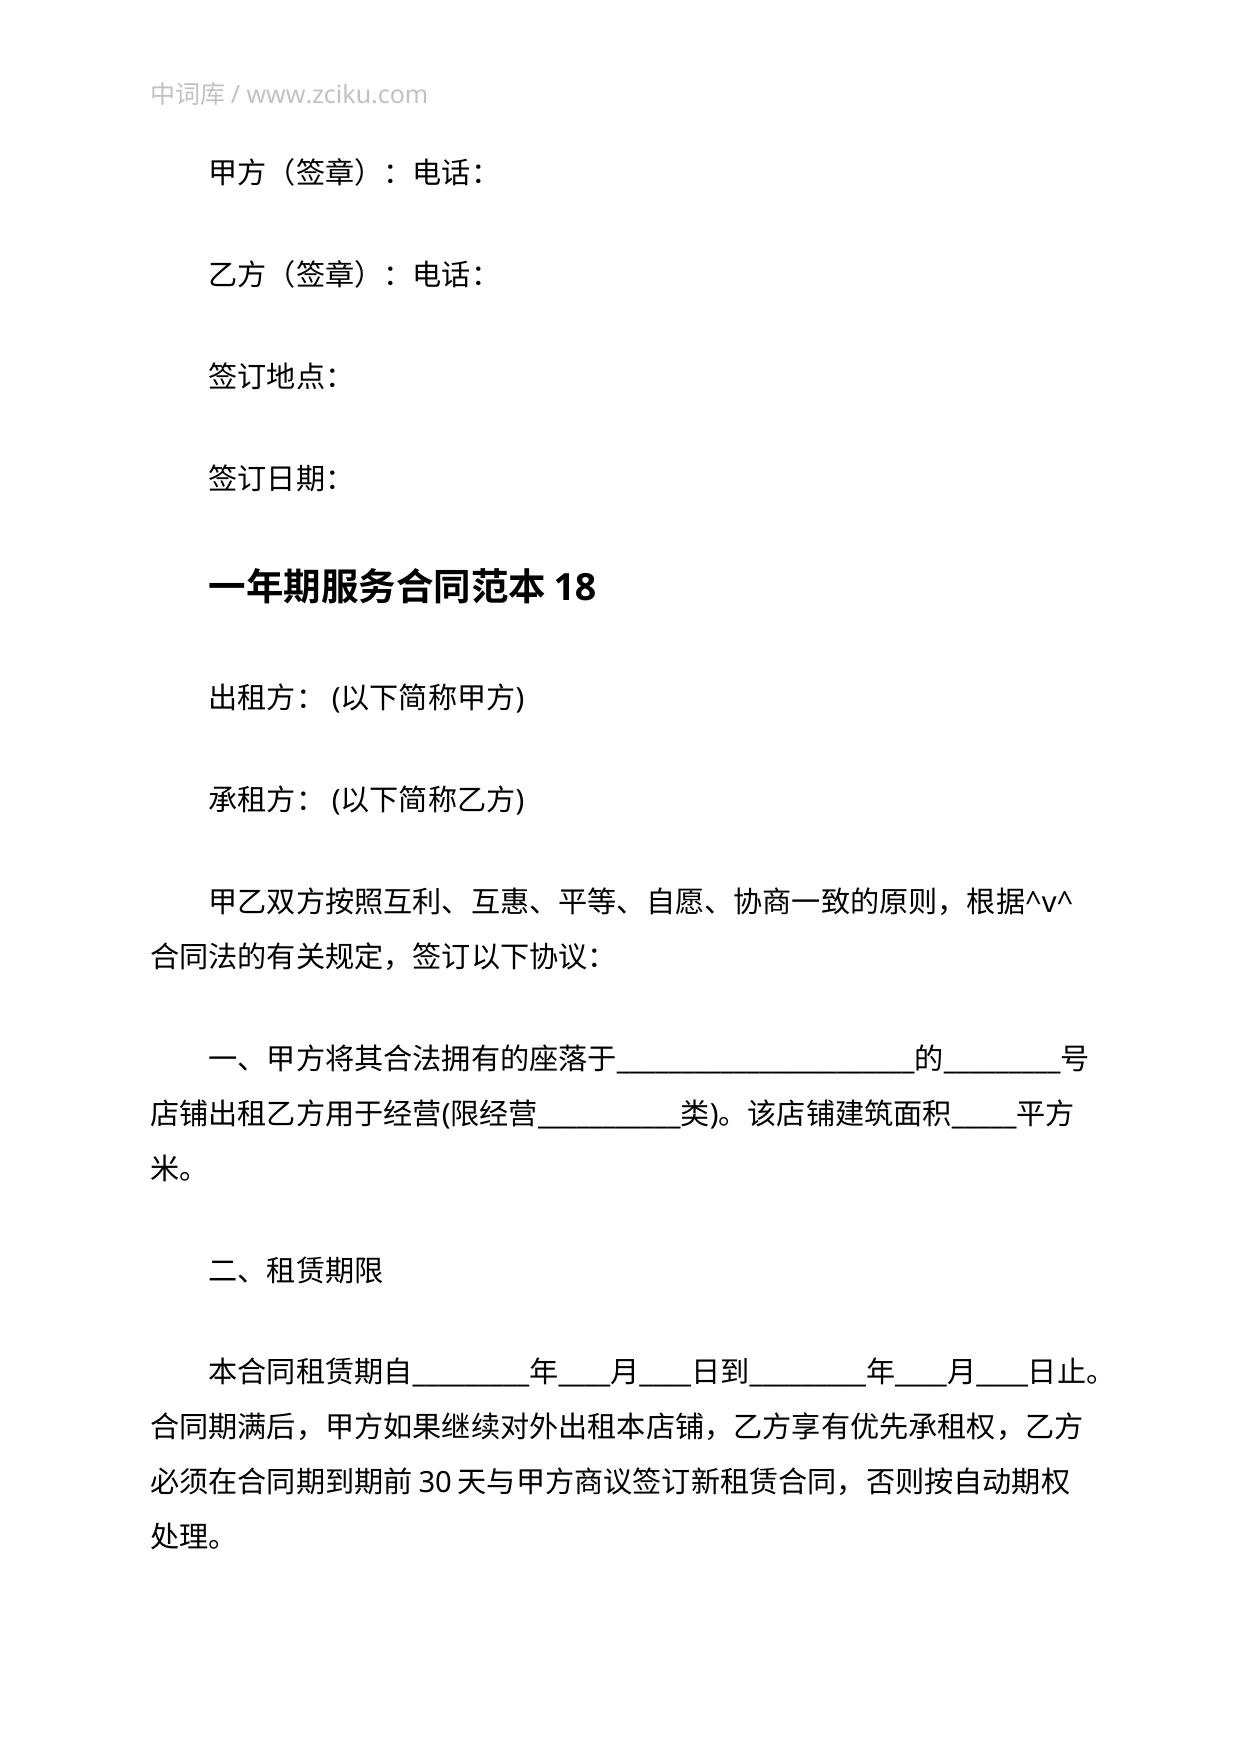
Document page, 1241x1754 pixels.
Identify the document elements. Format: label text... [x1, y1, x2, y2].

text 本合同租赁期自_________年____月____日到_________年____月____日止。合同期满后，甲方如果继续对外出租本店铺，乙方享有优先承租权，乙方必须在合同期到期前30天与甲方商议签订新租赁合同，否则按自动期权处理。 [150, 1349, 1090, 1556]
text 一年期服务合同范本18 [150, 557, 1090, 612]
text 二、租赁期限 [150, 1247, 1090, 1289]
text 甲乙双方按照互利、互惠、平等、自愿、协商一致的原则，根据^v^合同法的有关规定，签订以下协议： [150, 879, 1090, 976]
text 签订日期： [150, 455, 1090, 498]
text 签订地点： [150, 353, 1090, 396]
text 一、甲方将其合法拥有的座落于_______________________的_________号店铺出租乙方用于经营(限经营___________类)。该店铺建筑面积_____平方米。 [150, 1035, 1090, 1188]
text 出租方： (以下简称甲方) [150, 675, 1090, 717]
text 乙方（签章）：电话： [150, 252, 1090, 294]
text 承租方： (以下简称乙方) [150, 777, 1090, 819]
text 甲方（签章）：电话： [150, 150, 1090, 192]
